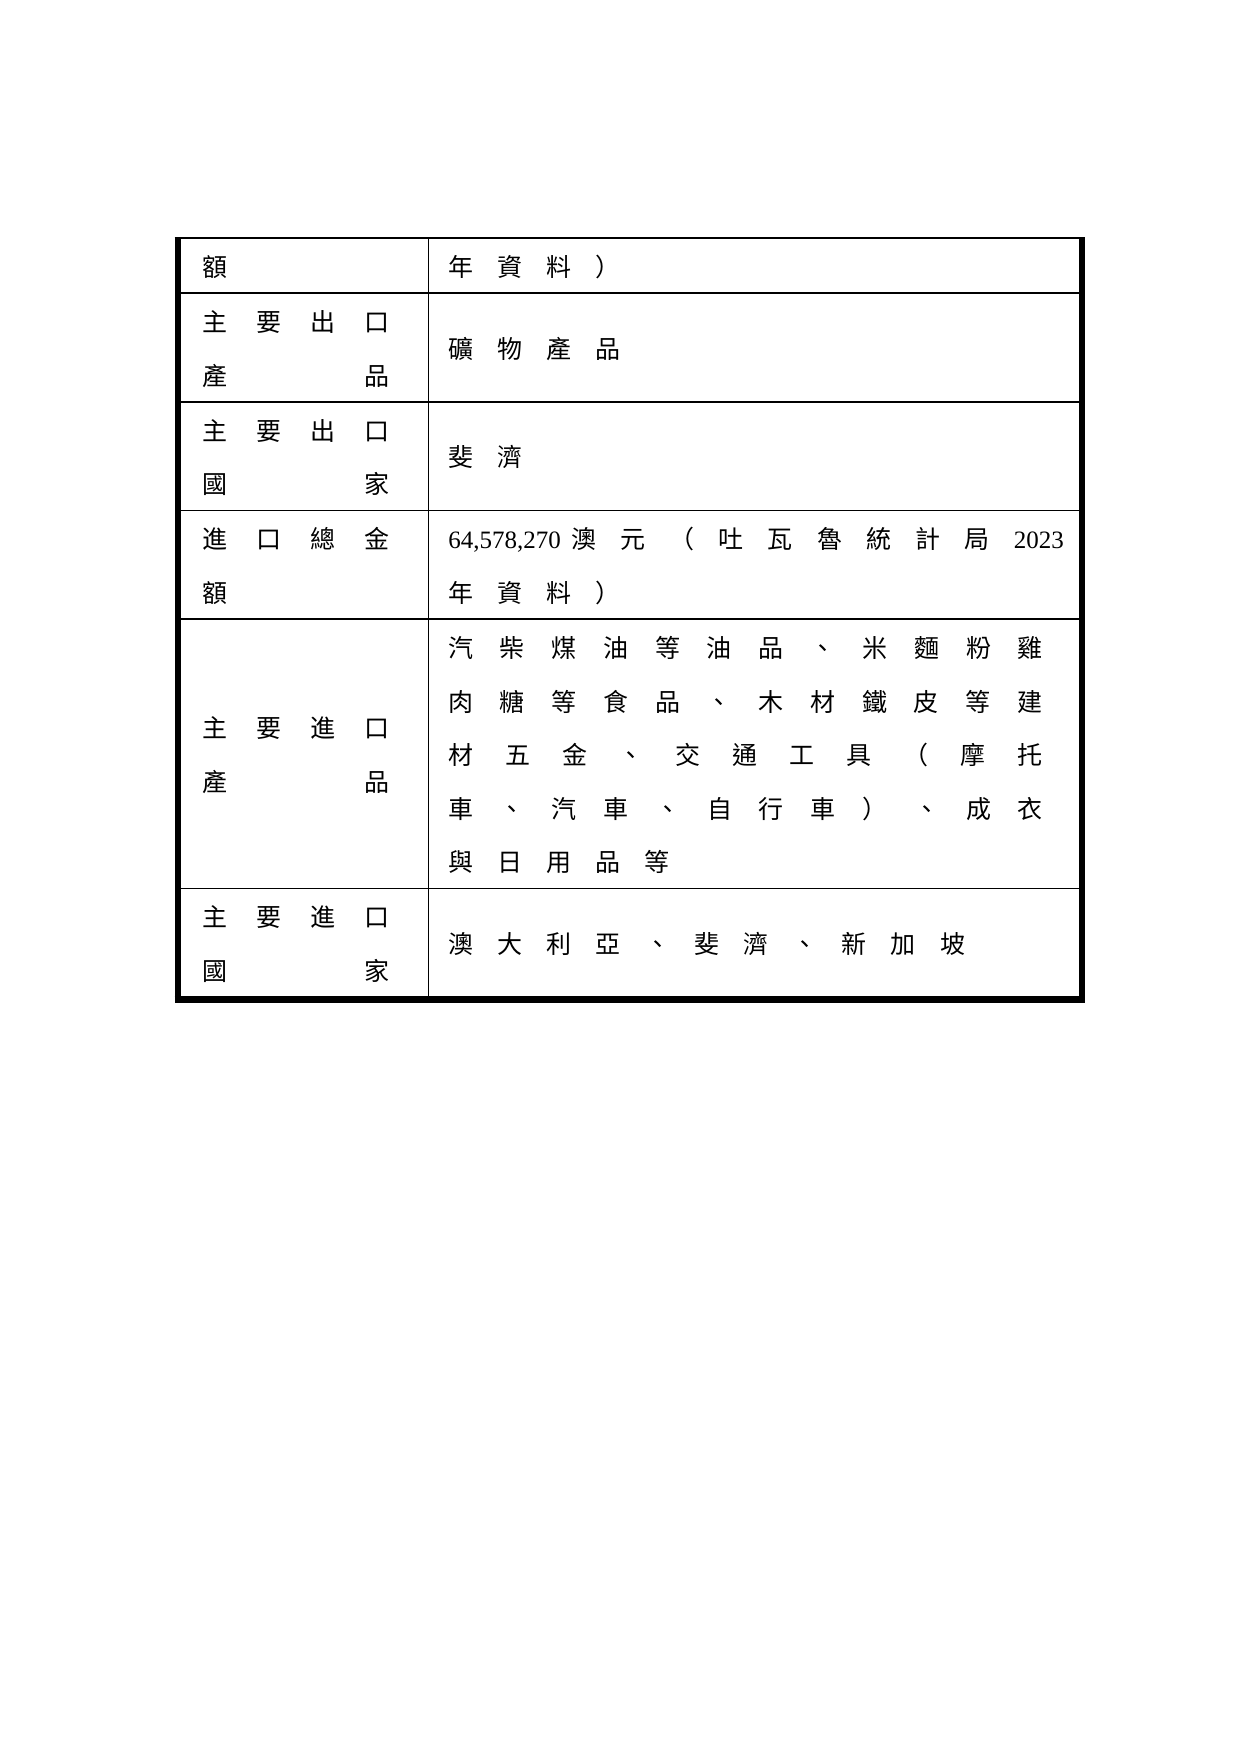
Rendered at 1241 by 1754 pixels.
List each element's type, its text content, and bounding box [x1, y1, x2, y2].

table_cell 汽柴煤油等油品、米麵粉雞肉糖等食品、木材鐵皮等建材五金、交通工具（摩托車、汽車、自行車）、成衣與日用品等 [429, 620, 1079, 887]
table_cell 斐濟 [429, 403, 1079, 509]
table_cell 主要出口國家 [181, 403, 428, 509]
table_cell 64,578,270澳元（吐瓦魯統計局2023年資料） [429, 511, 1079, 618]
table_cell 出口總金額 [181, 239, 428, 292]
table_cell 主要出口產品 [181, 294, 428, 401]
table_cell 礦物產品 [429, 294, 1079, 401]
table_cell 主要進口產品 [181, 620, 428, 887]
table_cell 澳大利亞、斐濟、新加坡 [429, 889, 1079, 996]
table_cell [429, 239, 1079, 292]
table_cell 主要進口國家 [181, 889, 428, 996]
table_cell 進口總金額 [181, 511, 428, 618]
